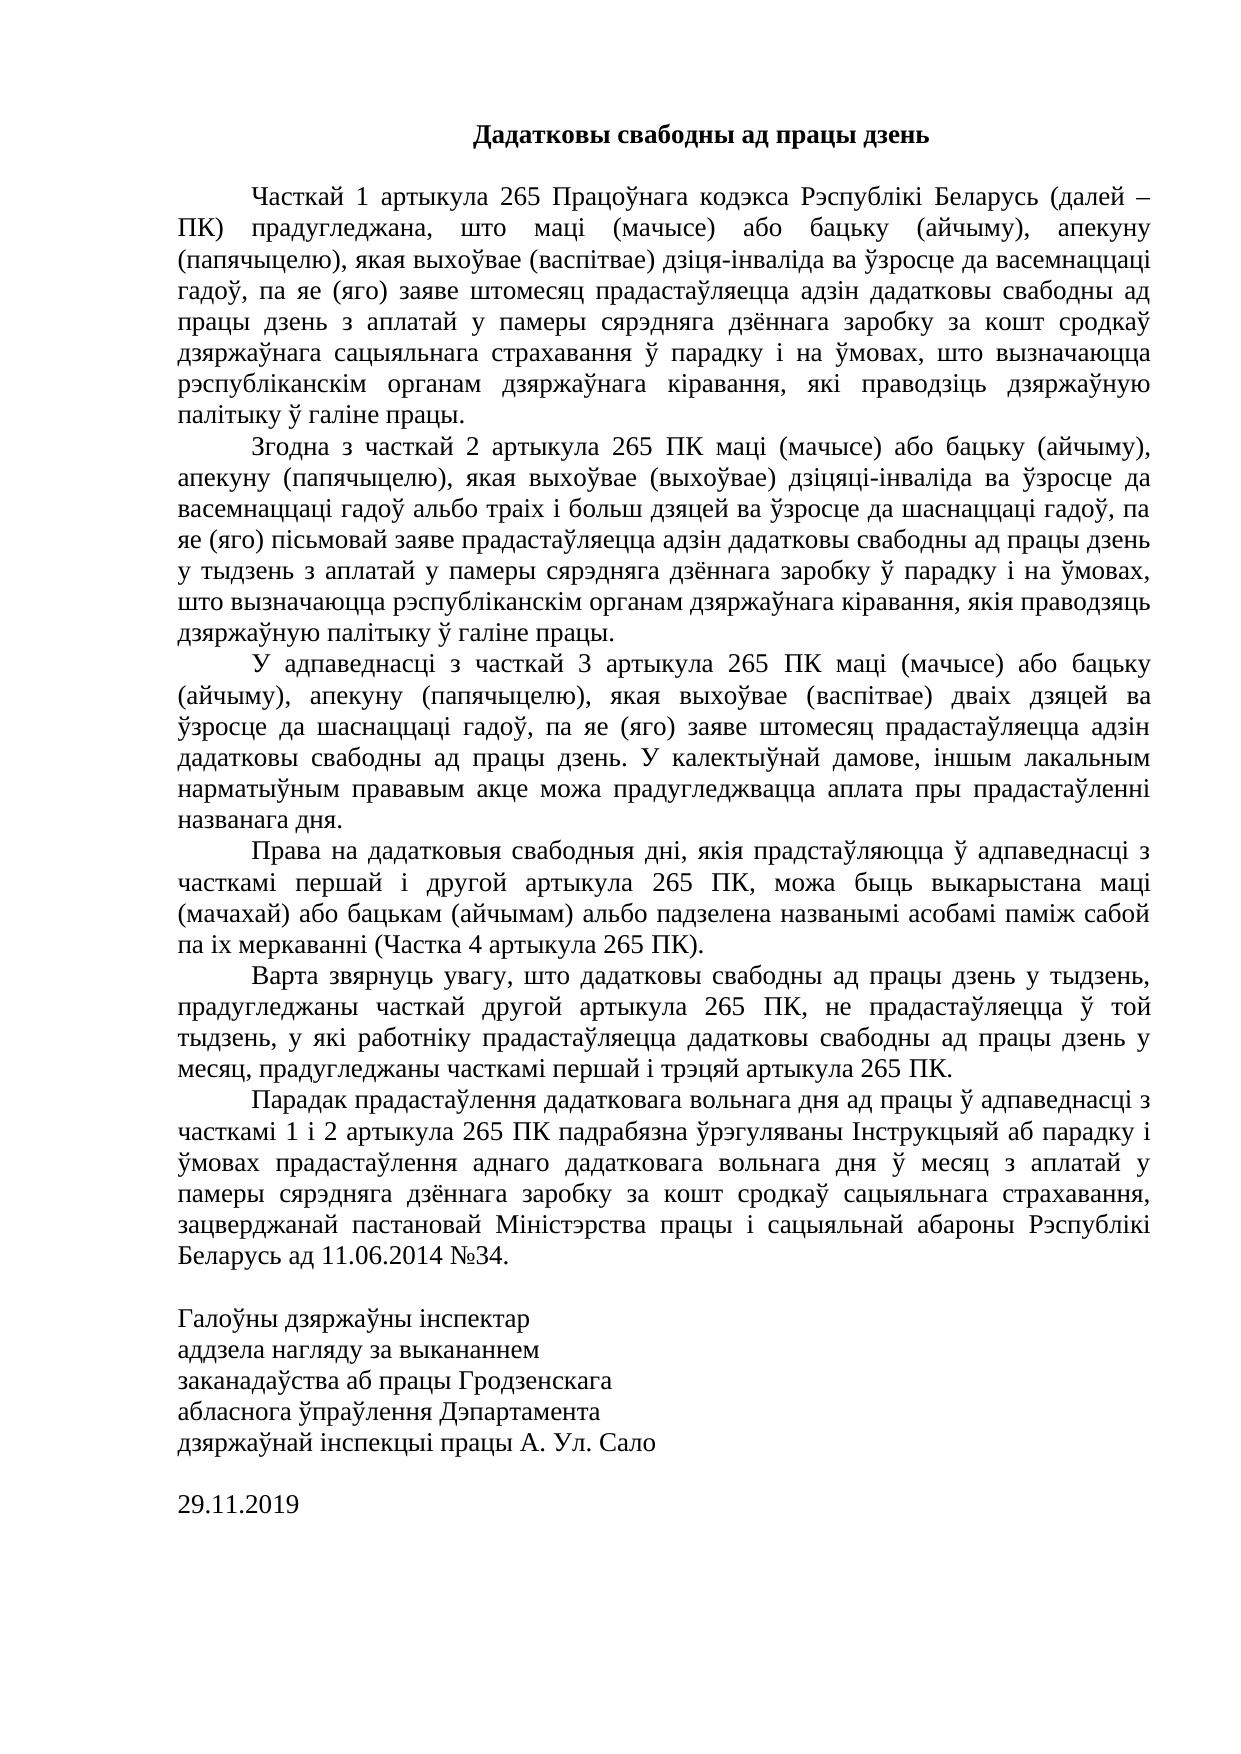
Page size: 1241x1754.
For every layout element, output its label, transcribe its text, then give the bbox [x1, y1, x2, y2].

text заканадаўства аб працы Гродзенскага [177, 1364, 1152, 1395]
text Дадатковы свабодны ад працы дзень [177, 118, 1152, 149]
text Галоўны дзяржаўны інспектар [177, 1302, 1152, 1333]
text Часткай 1 артыкула 265 Працоўнага кодэкса Рэспублікі Беларусь (далей – ПК) прадугледжана, што маці (мачысе) або бацьку (айчыму), апекуну (папячыцелю), якая выхоўвае (васпітвае) дзіця-інваліда ва ўзросце да васемнаццаці гадоў, па яе (яго) заяве штомесяц прадастаўляецца адзін дадатковы свабодны ад працы дзень з аплатай у памеры сярэдняга дзённага заробку за кошт сродкаў дзяржаўнага сацыяльнага страхавання ў парадку і на ўмовах, што вызначаюцца рэспубліканскім органам дзяржаўнага кіравання, які праводзіць дзяржаўную палітыку ў галіне працы. [177, 180, 1152, 429]
text 29.11.2019 [177, 1488, 1152, 1520]
text аддзела нагляду за выкананнем [177, 1333, 1152, 1364]
text абласнога ўпраўлення Дэпартамента [177, 1395, 1152, 1426]
text дзяржаўнай інспекцыі працы А. Ул. Сало [177, 1426, 1152, 1457]
text У адпаведнасці з часткай 3 артыкула 265 ПК маці (мачысе) або бацьку (айчыму), апекуну (папячыцелю), якая выхоўвае (васпітвае) дваіх дзяцей ва ўзросце да шаснаццаці гадоў, па яе (яго) заяве штомесяц прадастаўляецца адзін дадатковы свабодны ад працы дзень. У калектыўнай дамове, іншым лакальным нарматыўным прававым акце можа прадугледжвацца аплата пры прадастаўленні названага дня. [177, 648, 1152, 834]
text Парадак прадастаўлення дадатковага вольнага дня ад працы ў адпаведнасці з часткамі 1 і 2 артыкула 265 ПК падрабязна ўрэгуляваны Інструкцыяй аб парадку і ўмовах прадастаўлення аднаго дадатковага вольнага дня ў месяц з аплатай у памеры сярэдняга дзённага заробку за кошт сродкаў сацыяльнага страхавання, зацверджанай пастановай Міністэрства працы і сацыяльнай абароны Рэспублікі Беларусь ад 11.06.2014 №34. [177, 1084, 1152, 1271]
text Варта звярнуць увагу, што дадатковы свабодны ад працы дзень у тыдзень, прадугледжаны часткай другой артыкула 265 ПК, не прадастаўляецца ў той тыдзень, у які работніку прадастаўляецца дадатковы свабодны ад працы дзень у месяц, прадугледжаны часткамі першай і трэцяй артыкула 265 ПК. [177, 959, 1152, 1084]
text Згодна з часткай 2 артыкула 265 ПК маці (мачысе) або бацьку (айчыму), апекуну (папячыцелю), якая выхоўвае (выхоўвае) дзіцяці-інваліда ва ўзросце да васемнаццаці гадоў альбо траіх і больш дзяцей ва ўзросце да шаснаццаці гадоў, па яе (яго) пісьмовай заяве прадастаўляецца адзін дадатковы свабодны ад працы дзень у тыдзень з аплатай у памеры сярэдняга дзённага заробку ў парадку і на ўмовах, што вызначаюцца рэспубліканскім органам дзяржаўнага кіравання, якія праводзяць дзяржаўную палітыку ў галіне працы. [177, 429, 1152, 648]
text Права на дадатковыя свабодныя дні, якія прадстаўляюцца ў адпаведнасці з часткамі першай і другой артыкула 265 ПК, можа быць выкарыстана маці (мачахай) або бацькам (айчымам) альбо падзелена названымі асобамі паміж сабой па іх меркаванні (Частка 4 артыкула 265 ПК). [177, 834, 1152, 959]
